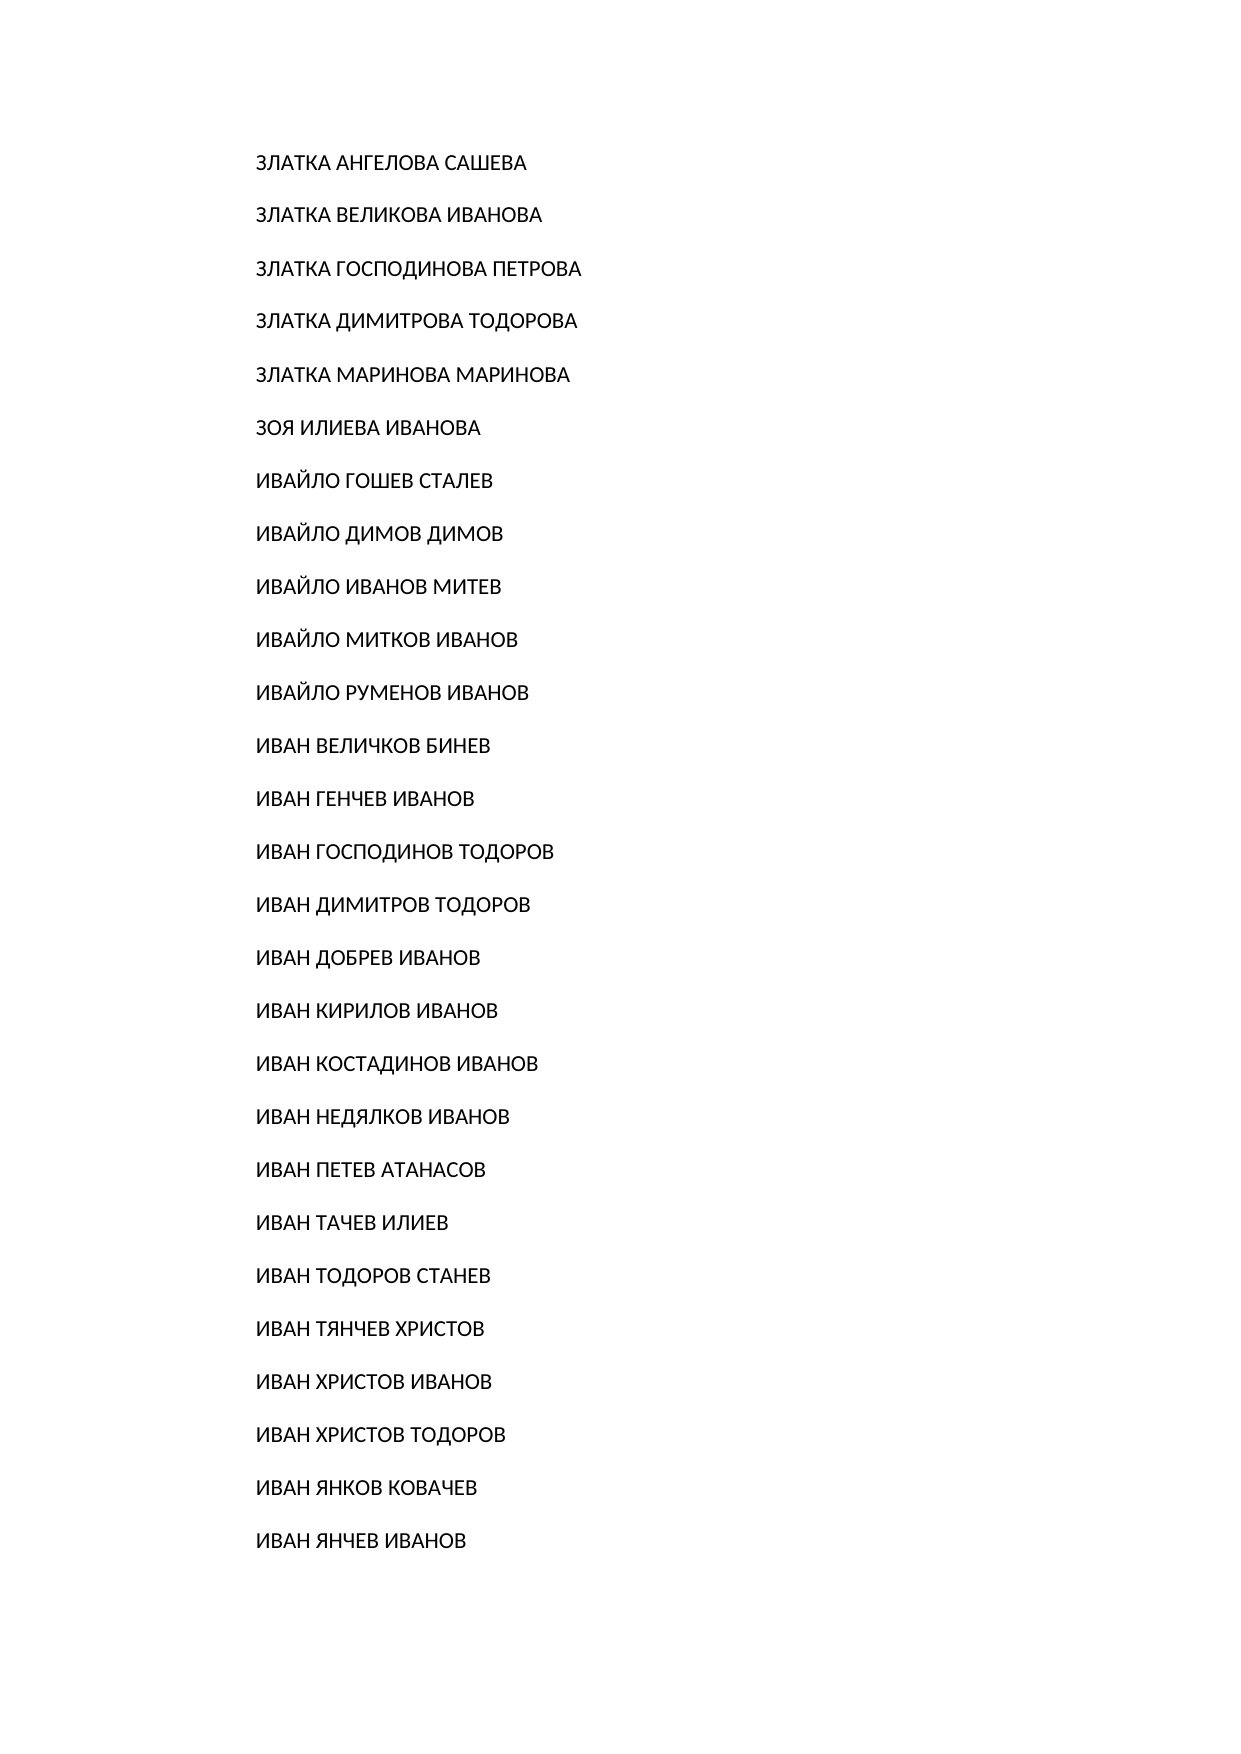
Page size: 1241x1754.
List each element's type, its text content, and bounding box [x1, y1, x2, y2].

text ИВАЙЛО МИТКОВ ИВАНОВ [148, 625, 1093, 653]
text ЗОЯ ИЛИЕВА ИВАНОВА [148, 413, 1093, 441]
text ИВАН ДИМИТРОВ ТОДОРОВ [148, 890, 1093, 918]
text ЗЛАТКА ВЕЛИКОВА ИВАНОВА [148, 201, 1093, 229]
text ИВАН ЯНКОВ КОВАЧЕВ [148, 1473, 1093, 1501]
text ИВАЙЛО РУМЕНОВ ИВАНОВ [148, 678, 1093, 706]
text ИВАН НЕДЯЛКОВ ИВАНОВ [148, 1102, 1093, 1130]
text ЗЛАТКА АНГЕЛОВА САШЕВА [148, 148, 1093, 176]
text ЗЛАТКА ГОСПОДИНОВА ПЕТРОВА [148, 254, 1093, 282]
text ЗЛАТКА ДИМИТРОВА ТОДОРОВА [148, 307, 1093, 335]
text ИВАЙЛО ДИМОВ ДИМОВ [148, 519, 1093, 547]
text ИВАН ТЯНЧЕВ ХРИСТОВ [148, 1314, 1093, 1342]
text ИВАЙЛО ИВАНОВ МИТЕВ [148, 572, 1093, 600]
text ИВАН ХРИСТОВ ИВАНОВ [148, 1367, 1093, 1395]
text ИВАН ХРИСТОВ ТОДОРОВ [148, 1420, 1093, 1448]
text ИВАН ЯНЧЕВ ИВАНОВ [148, 1526, 1093, 1554]
text ИВАН ВЕЛИЧКОВ БИНЕВ [148, 731, 1093, 759]
text ИВАЙЛО ГОШЕВ СТАЛЕВ [148, 466, 1093, 494]
text ИВАН КОСТАДИНОВ ИВАНОВ [148, 1049, 1093, 1077]
text ИВАН КИРИЛОВ ИВАНОВ [148, 996, 1093, 1024]
text ИВАН ТАЧЕВ ИЛИЕВ [148, 1208, 1093, 1236]
text ИВАН ПЕТЕВ АТАНАСОВ [148, 1155, 1093, 1183]
text ИВАН ДОБРЕВ ИВАНОВ [148, 943, 1093, 971]
text ИВАН ГОСПОДИНОВ ТОДОРОВ [148, 837, 1093, 865]
text ЗЛАТКА МАРИНОВА МАРИНОВА [148, 360, 1093, 388]
text ИВАН ГЕНЧЕВ ИВАНОВ [148, 784, 1093, 812]
text ИВАН ТОДОРОВ СТАНЕВ [148, 1261, 1093, 1289]
